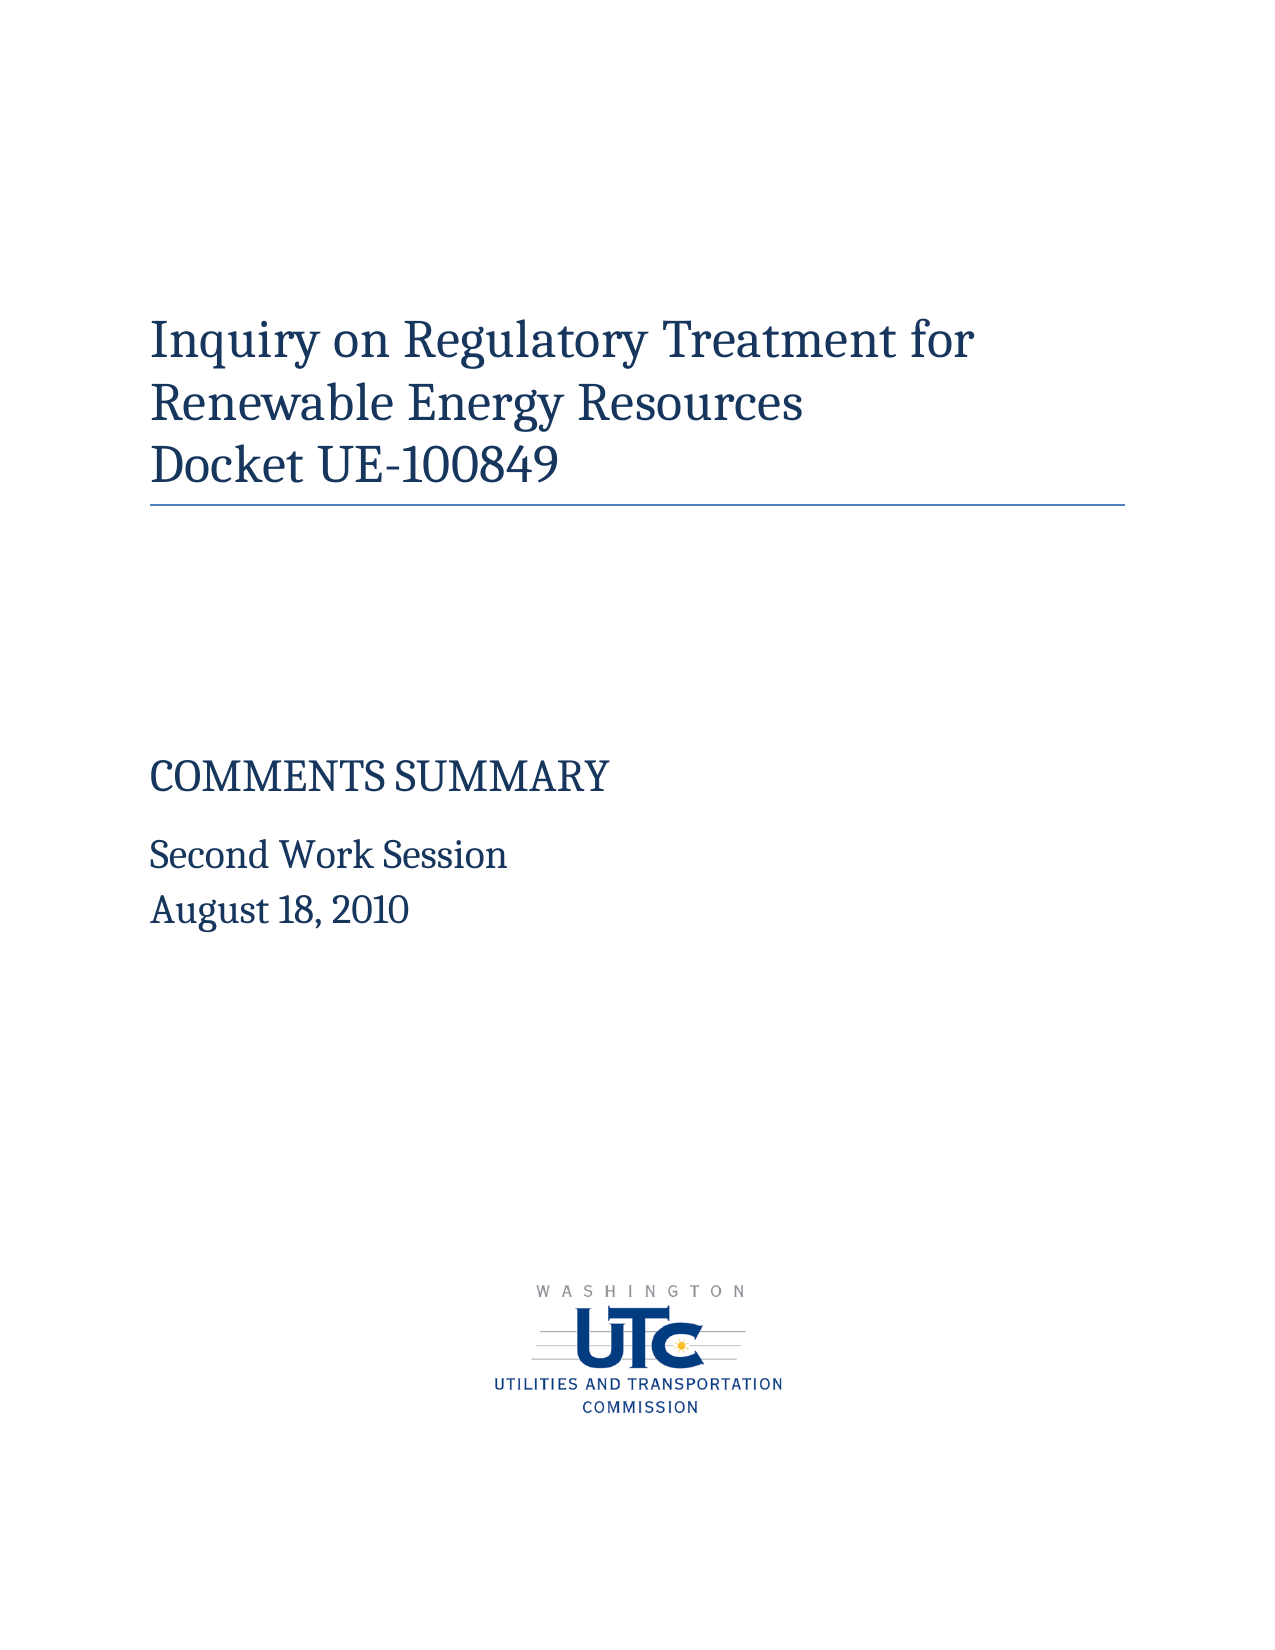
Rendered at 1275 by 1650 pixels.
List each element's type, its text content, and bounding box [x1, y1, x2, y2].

title Docket UE-100849 [150, 434, 1125, 504]
text August 18, 2010 [150, 886, 1125, 934]
title Inquiry on Regulatory Treatment for Renewable Energy Resources [150, 309, 1125, 434]
text Second Work Session [150, 831, 1125, 879]
text COMMENTS SUMMARY [150, 750, 1125, 802]
picture [493, 1284, 782, 1414]
